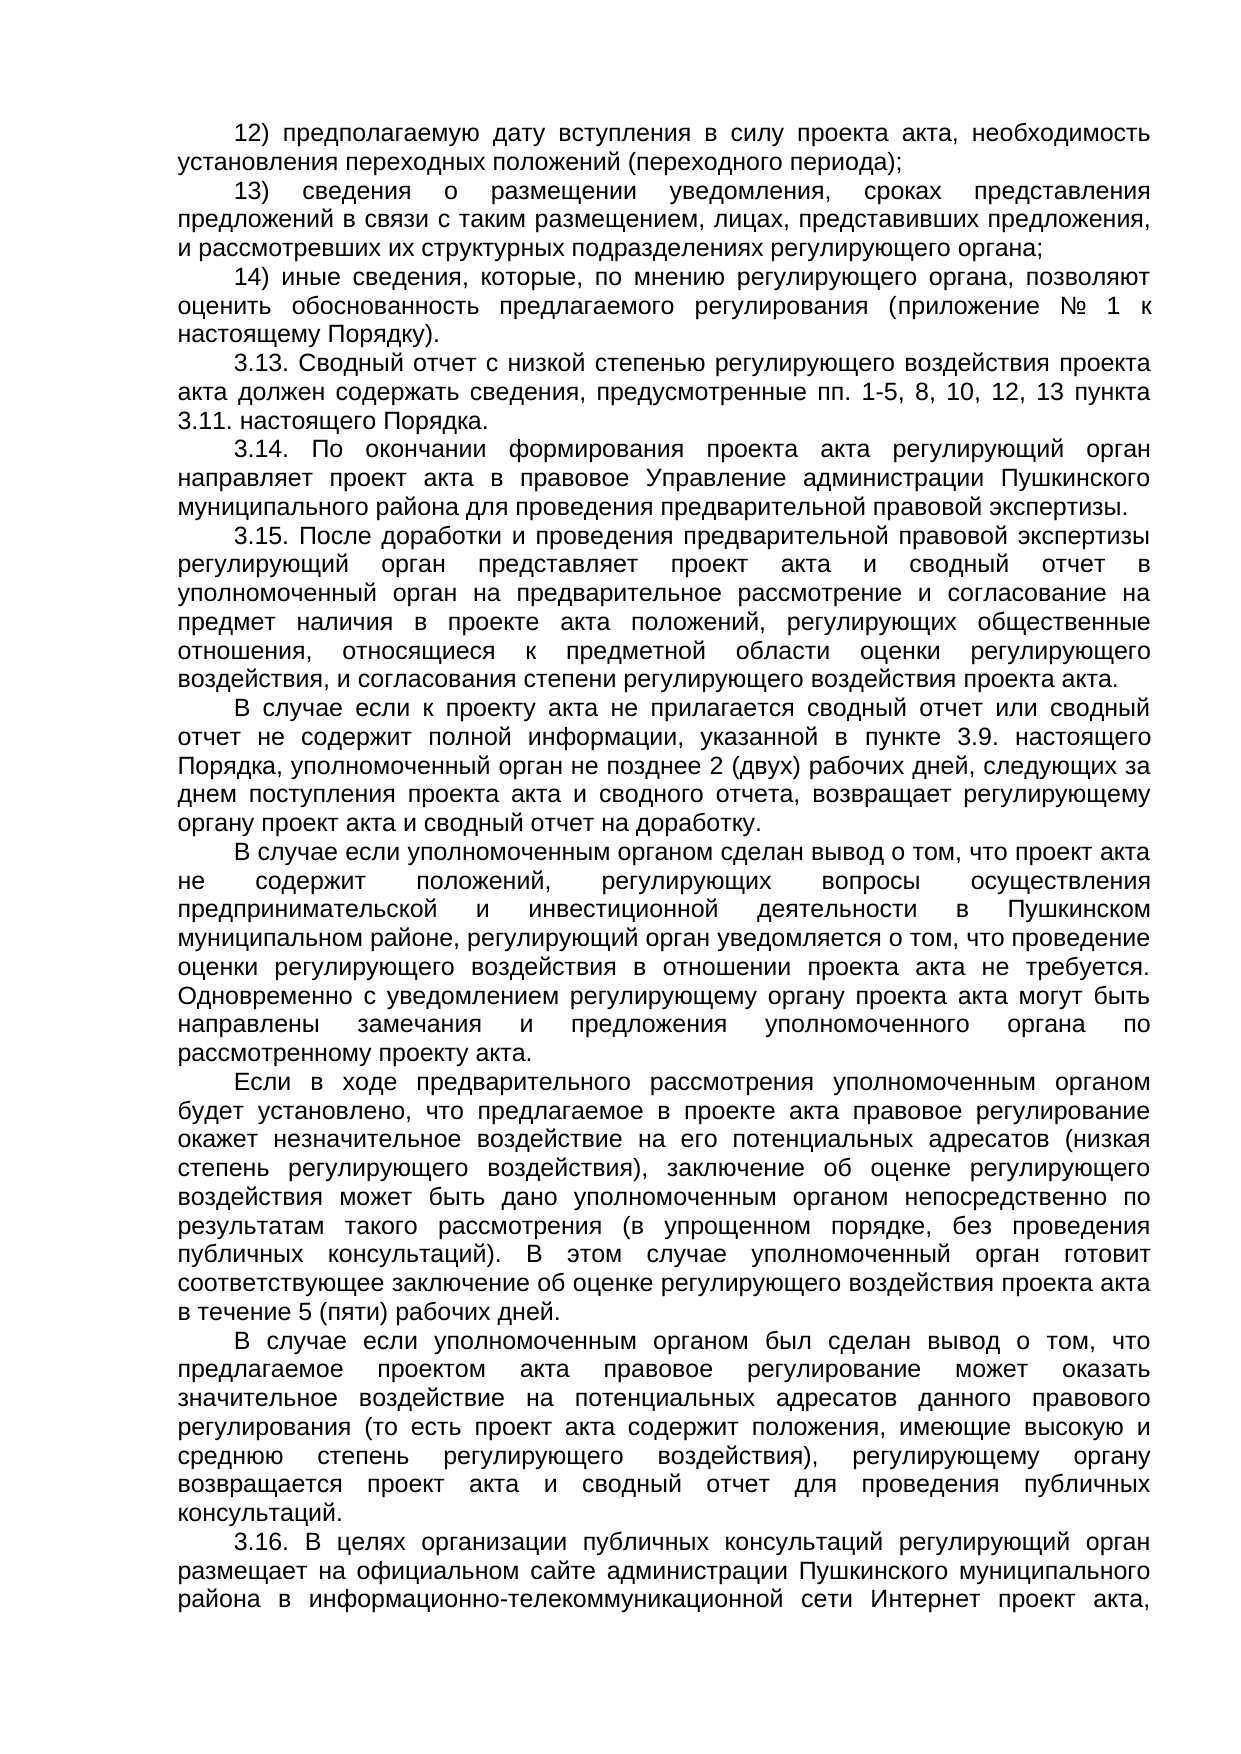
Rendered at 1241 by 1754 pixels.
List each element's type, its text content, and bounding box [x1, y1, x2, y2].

text 3.15. После доработки и проведения предварительной правовой экспертизы регулирующий орган представляет проект акта и сводный отчет в уполномоченный орган на предварительное рассмотрение и согласование на предмет наличия в проекте акта положений, регулирующих общественные отношения, относящиеся к предметной области оценки регулирующего воздействия, и согласования степени регулирующего воздействия проекта акта. [177, 521, 1152, 693]
text В случае если к проекту акта не прилагается сводный отчет или сводный отчет не содержит полной информации, указанной в пункте 3.9. настоящего Порядка, уполномоченный орган не позднее 2 (двух) рабочих дней, следующих за днем поступления проекта акта и сводного отчета, возвращает регулирующему органу проект акта и сводный отчет на доработку. [177, 693, 1152, 837]
text В случае если уполномоченным органом сделан вывод о том, что проект акта не содержит положений, регулирующих вопросы осуществления предпринимательской и инвестиционной деятельности в Пушкинском муниципальном районе, регулирующий орган уведомляется о том, что проведение оценки регулирующего воздействия в отношении проекта акта не требуется. Одновременно с уведомлением регулирующему органу проекта акта могут быть направлены замечания и предложения уполномоченного органа по рассмотренному проекту акта. [177, 837, 1152, 1067]
text 14) иные сведения, которые, по мнению регулирующего органа, позволяют оценить обоснованность предлагаемого регулирования (приложение № 1 к настоящему Порядку). [177, 262, 1152, 348]
text 3.14. По окончании формирования проекта акта регулирующий орган направляет проект акта в правовое Управление администрации Пушкинского муниципального района для проведения предварительной правовой экспертизы. [177, 434, 1152, 521]
text В случае если уполномоченным органом был сделан вывод о том, что предлагаемое проектом акта правовое регулирование может оказать значительное воздействие на потенциальных адресатов данного правового регулирования (то есть проект акта содержит положения, имеющие высокую и среднюю степень регулирующего воздействия), регулирующему органу возвращается проект акта и сводный отчет для проведения публичных консультаций. [177, 1326, 1152, 1527]
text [177, 1527, 1152, 1613]
text 3.13. Сводный отчет с низкой степенью регулирующего воздействия проекта акта должен содержать сведения, предусмотренные пп. 1-5, 8, 10, 12, 13 пункта 3.11. настоящего Порядка. [177, 348, 1152, 434]
text 12) предполагаемую дату вступления в силу проекта акта, необходимость установления переходных положений (переходного периода); [177, 118, 1152, 176]
text Если в ходе предварительного рассмотрения уполномоченным органом будет установлено, что предлагаемое в проекте акта правовое регулирование окажет незначительное воздействие на его потенциальных адресатов (низкая степень регулирующего воздействия), заключение об оценке регулирующего воздействия может быть дано уполномоченным органом непосредственно по результатам такого рассмотрения (в упрощенном порядке, без проведения публичных консультаций). В этом случае уполномоченный орган готовит соответствующее заключение об оценке регулирующего воздействия проекта акта в течение 5 (пяти) рабочих дней. [177, 1067, 1152, 1326]
text 13) сведения о размещении уведомления, сроках представления предложений в связи с таким размещением, лицах, представивших предложения, и рассмотревших их структурных подразделениях регулирующего органа; [177, 176, 1152, 262]
